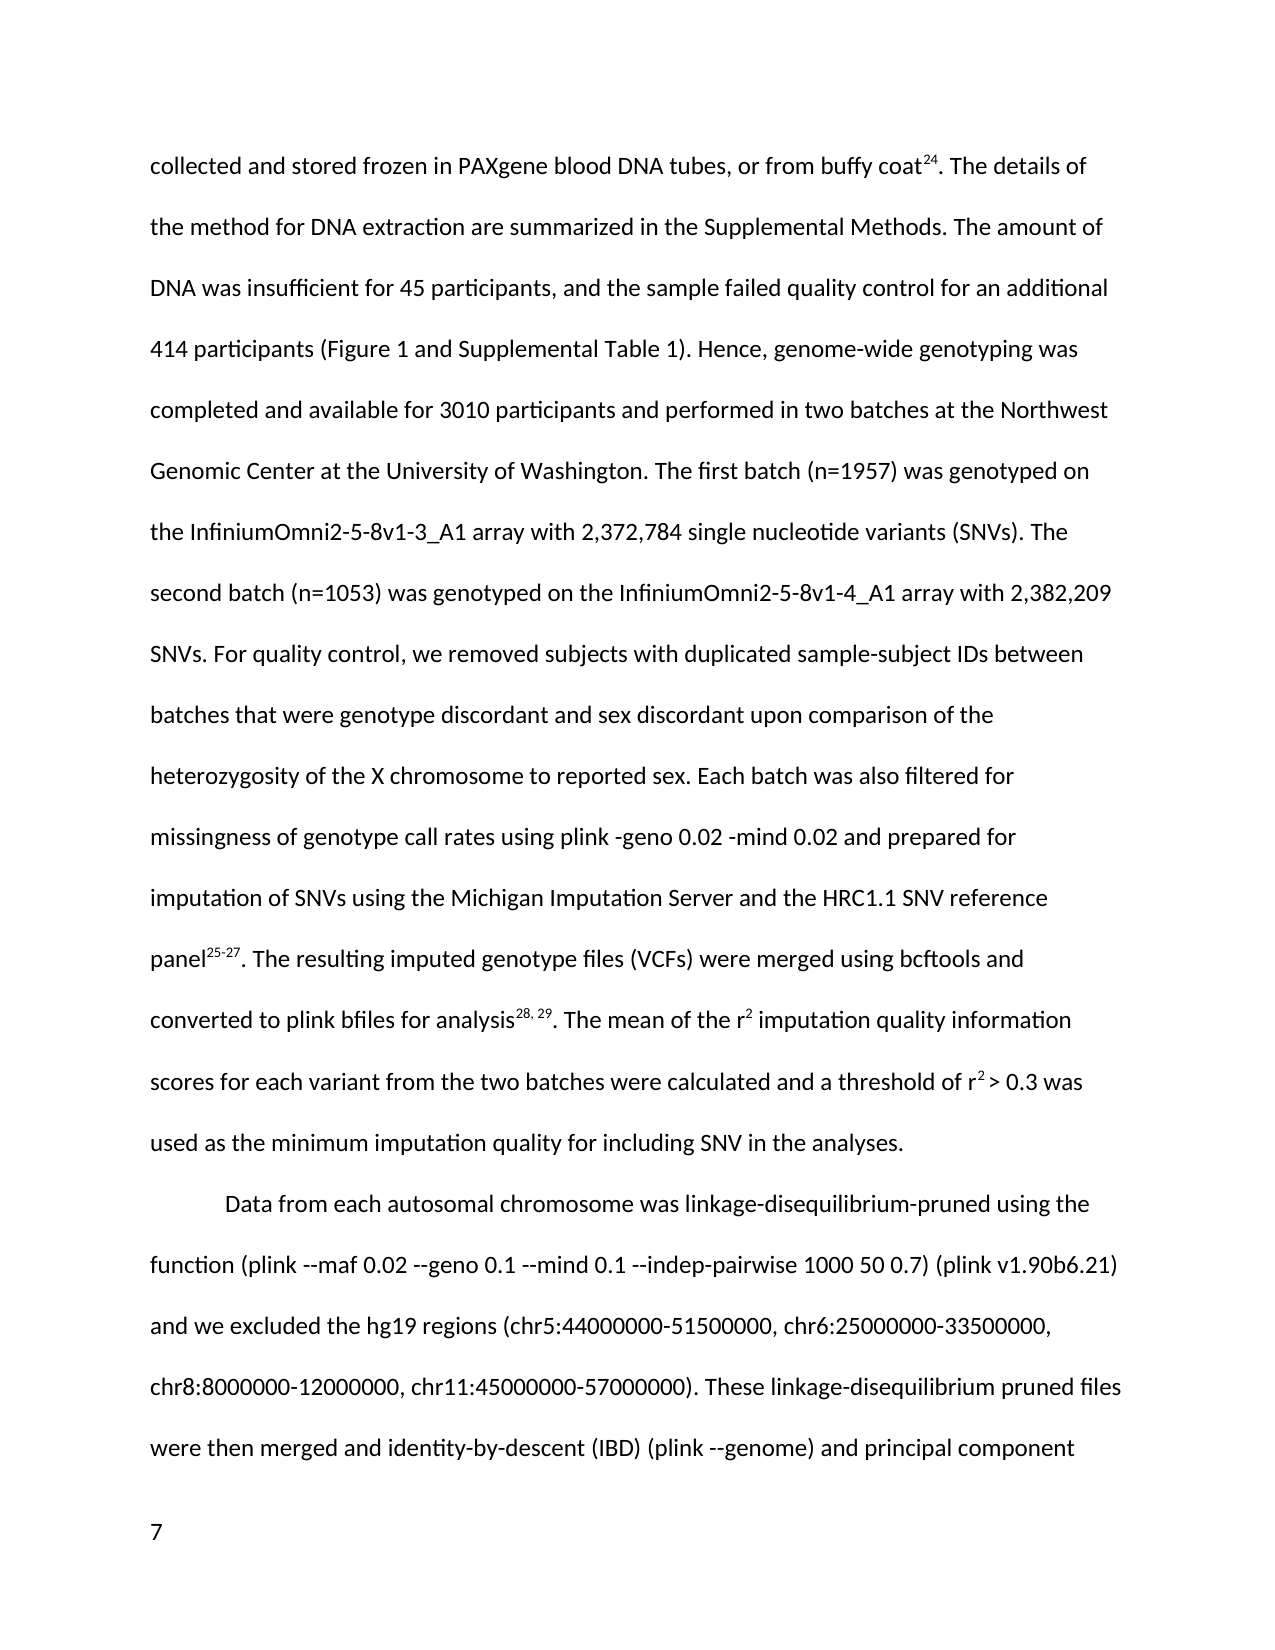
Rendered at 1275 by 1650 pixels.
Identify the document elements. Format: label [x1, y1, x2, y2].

text [150, 150, 1125, 1157]
text [150, 1188, 1125, 1462]
